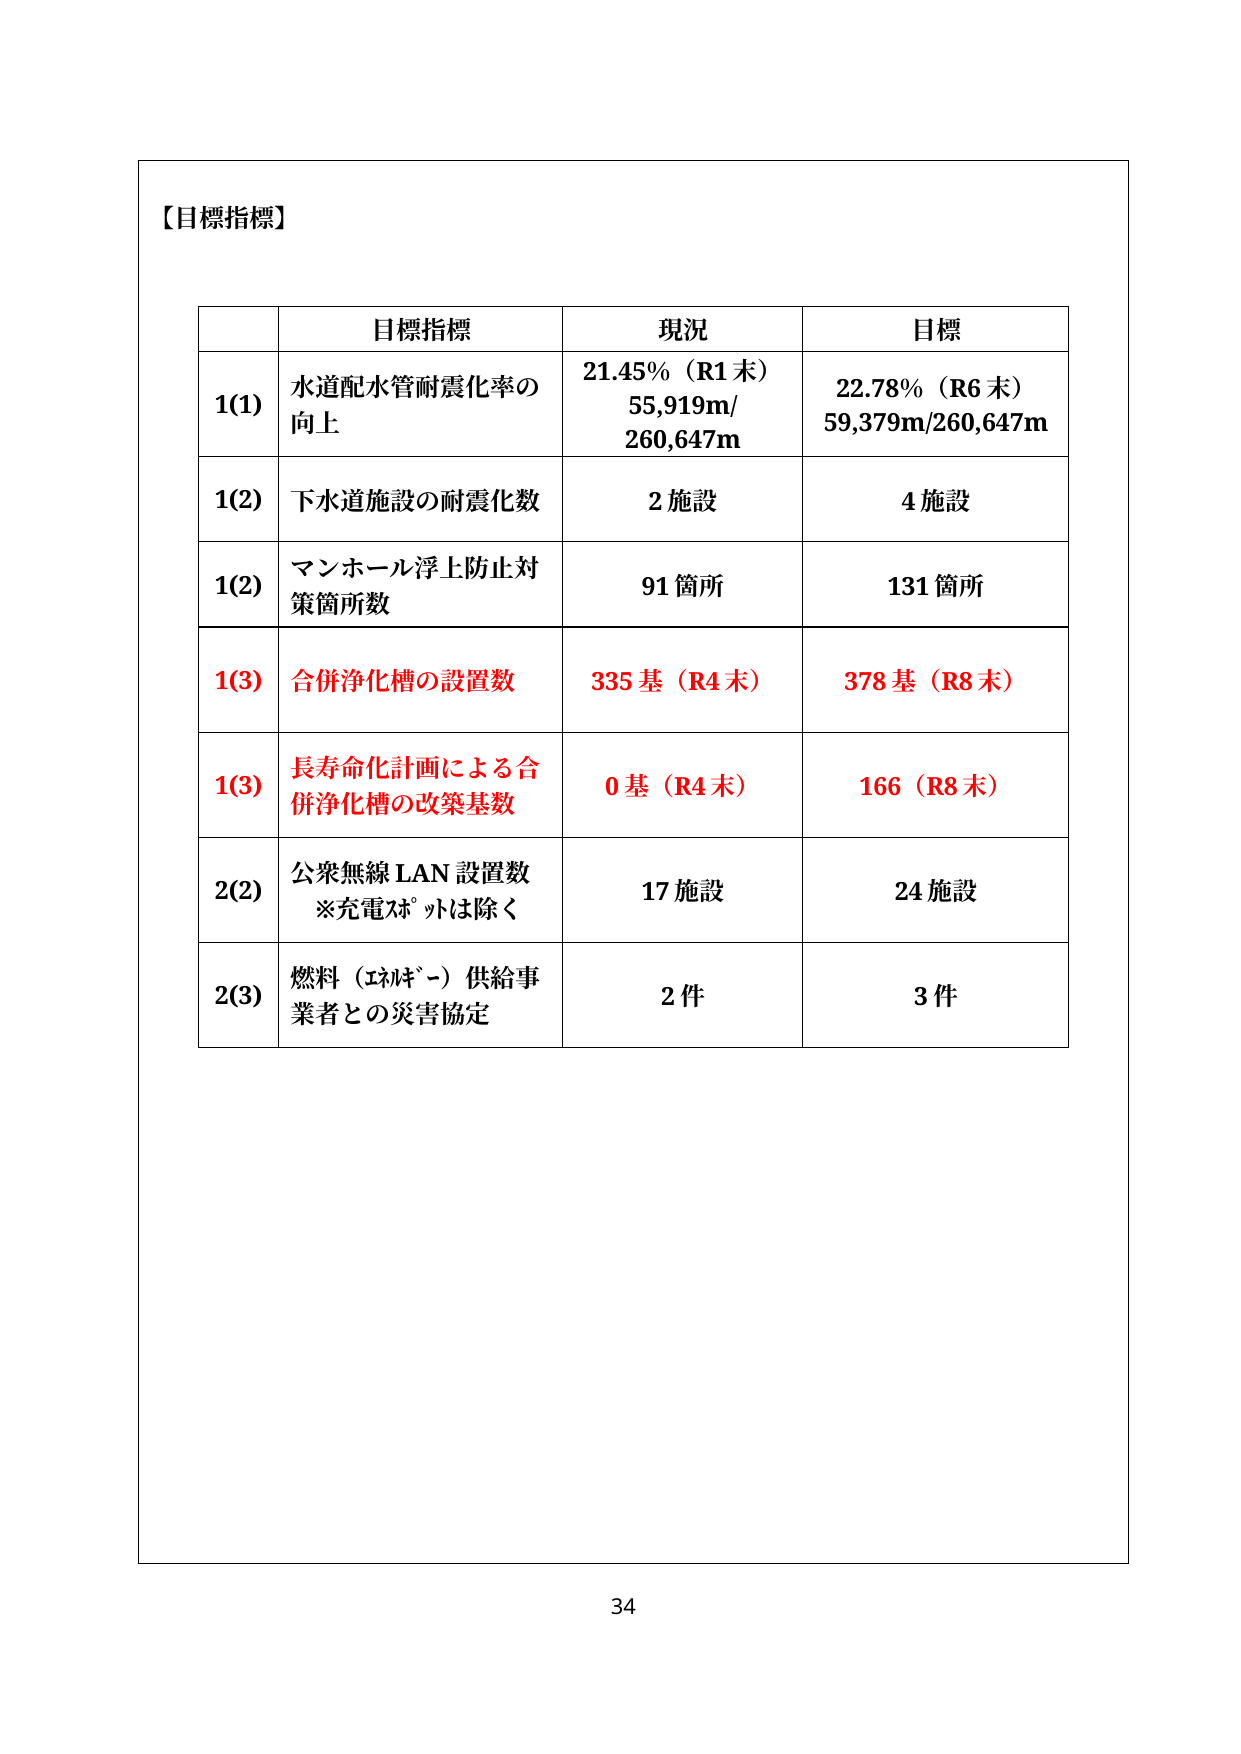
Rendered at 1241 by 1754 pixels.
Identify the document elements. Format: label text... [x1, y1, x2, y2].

table_header 【目標指標】 [139, 161, 1128, 1563]
